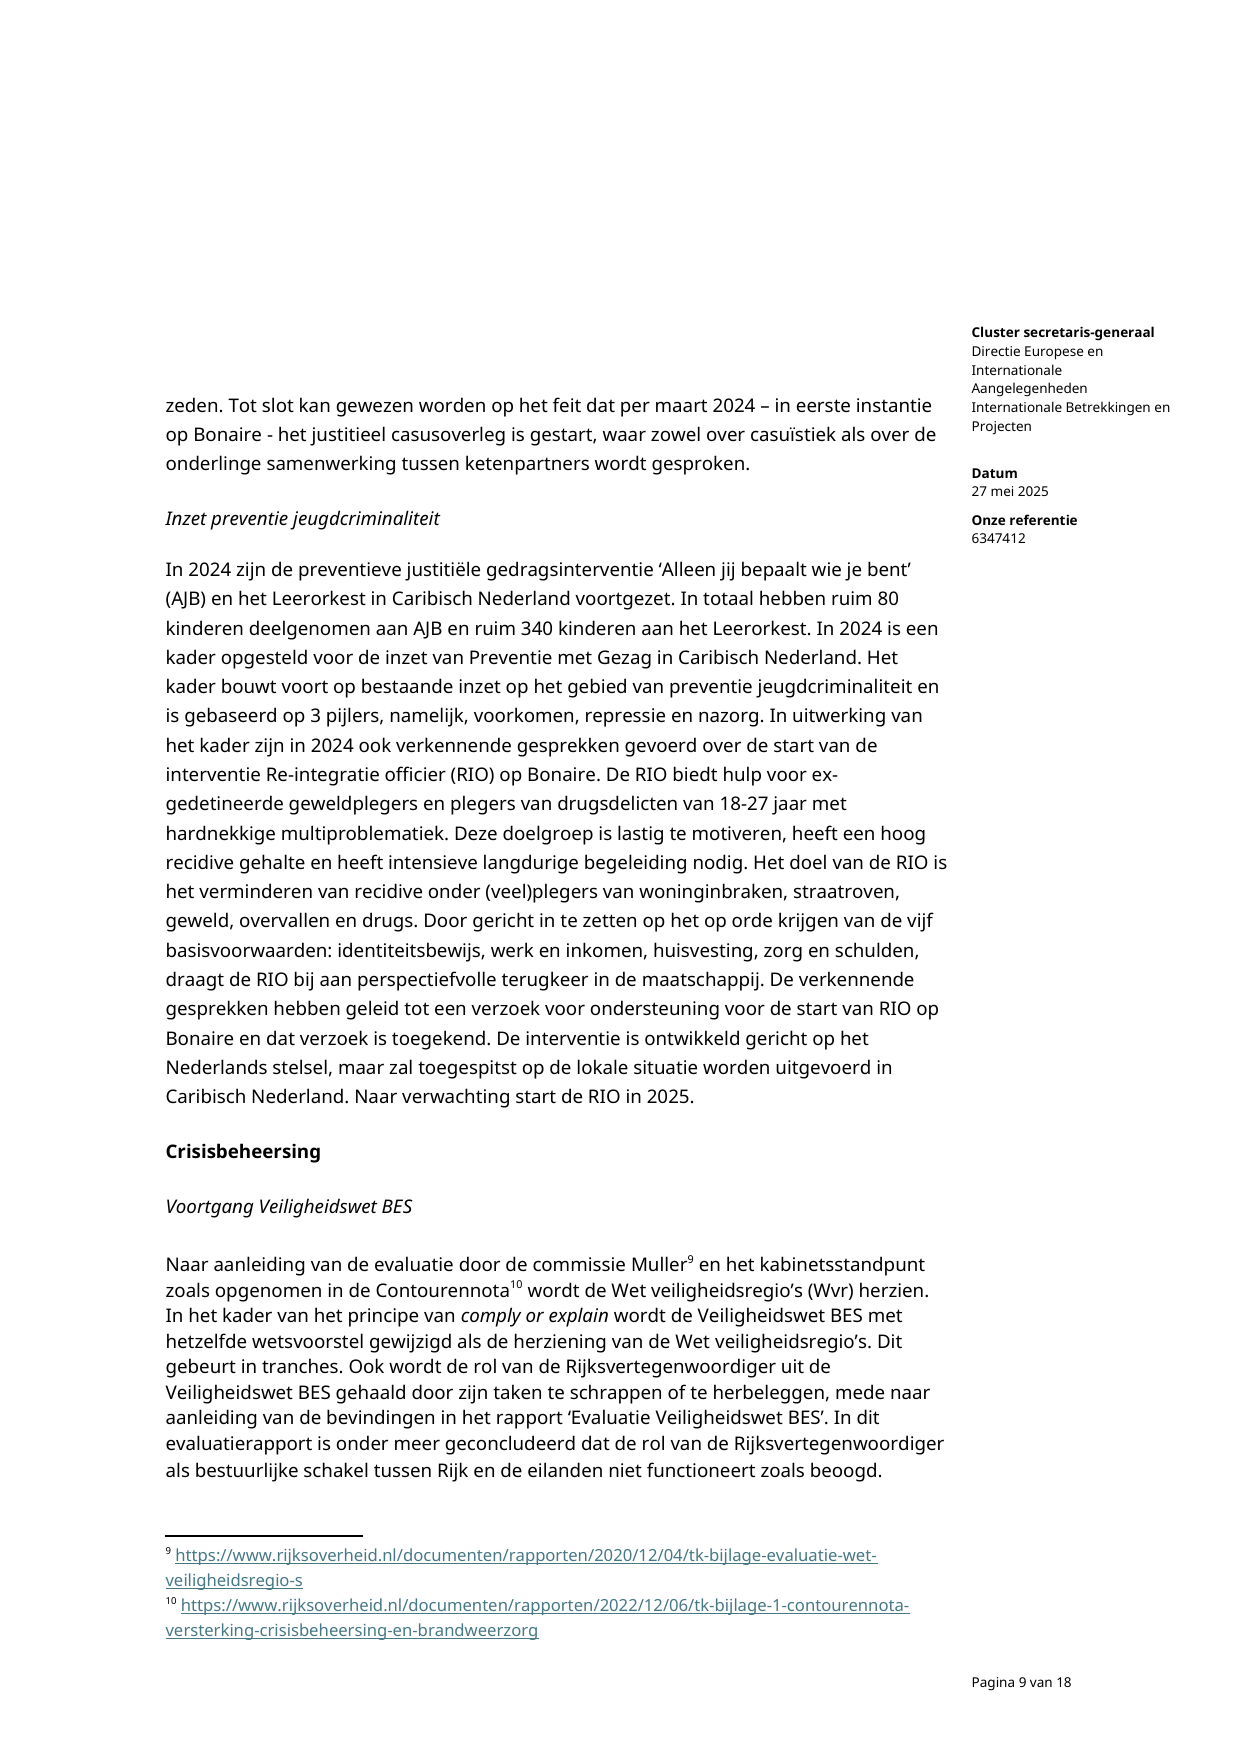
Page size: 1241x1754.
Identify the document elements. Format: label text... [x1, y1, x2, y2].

text Crisisbeheersing [165, 1138, 951, 1164]
text In 2024 zijn de preventieve justitiële gedragsinterventie ‘Alleen jij bepaalt wie je bent’ (AJB) en het Leerorkest in Caribisch Nederland voortgezet. In totaal hebben ruim 80 kinderen deelgenomen aan AJB en ruim 340 kinderen aan het Leerorkest. In 2024 is een kader opgesteld voor de inzet van Preventie met Gezag in Caribisch Nederland. Het kader bouwt voort op bestaande inzet op het gebied van preventie jeugdcriminaliteit en is gebaseerd op 3 pijlers, namelijk, voorkomen, repressie en nazorg. In uitwerking van het kader zijn in 2024 ook verkennende gesprekken gevoerd over de start van de interventie Re-integratie officier (RIO) op Bonaire. De RIO biedt hulp voor ex-gedetineerde geweldplegers en plegers van drugsdelicten van 18-27 jaar met hardnekkige multiproblematiek. Deze doelgroep is lastig te motiveren, heeft een hoog recidive gehalte en heeft intensieve langdurige begeleiding nodig. Het doel van de RIO is het verminderen van recidive onder (veel)plegers van woninginbraken, straatroven, geweld, overvallen en drugs. Door gericht in te zetten op het op orde krijgen van de vijf basisvoorwaarden: identiteitsbewijs, werk en inkomen, huisvesting, zorg en schulden, draagt de RIO bij aan perspectiefvolle terugkeer in de maatschappij. De verkennende gesprekken hebben geleid tot een verzoek voor ondersteuning voor de start van RIO op Bonaire en dat verzoek is toegekend. De interventie is ontwikkeld gericht op het Nederlands stelsel, maar zal toegespitst op de lokale situatie worden uitgevoerd in Caribisch Nederland. Naar verwachting start de RIO in 2025. [165, 556, 951, 1109]
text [165, 392, 951, 476]
text Inzet preventie jeugdcriminaliteit [165, 505, 951, 531]
text Voortgang Veiligheidswet BES [165, 1193, 951, 1218]
text Naar aanleiding van de evaluatie door de commissie Muller en het kabinetsstandpunt zoals opgenomen in de Contourennota wordt de Wet veiligheidsregio’s (Wvr) herzien. In het kader van het principe van comply or explain wordt de Veiligheidswet BES met hetzelfde wetsvoorstel gewijzigd als de herziening van de Wet veiligheidsregio’s. Dit gebeurt in tranches. Ook wordt de rol van de Rijksvertegenwoordiger uit de Veiligheidswet BES gehaald door zijn taken te schrappen of te herbeleggen, mede naar aanleiding van de bevindingen in het rapport ‘Evaluatie Veiligheidswet BES’. In dit evaluatierapport is onder meer geconcludeerd dat de rol van de Rijksvertegenwoordiger als bestuurlijke schakel tussen Rijk en de eilanden niet functioneert zoals beoogd. [165, 1251, 951, 1484]
